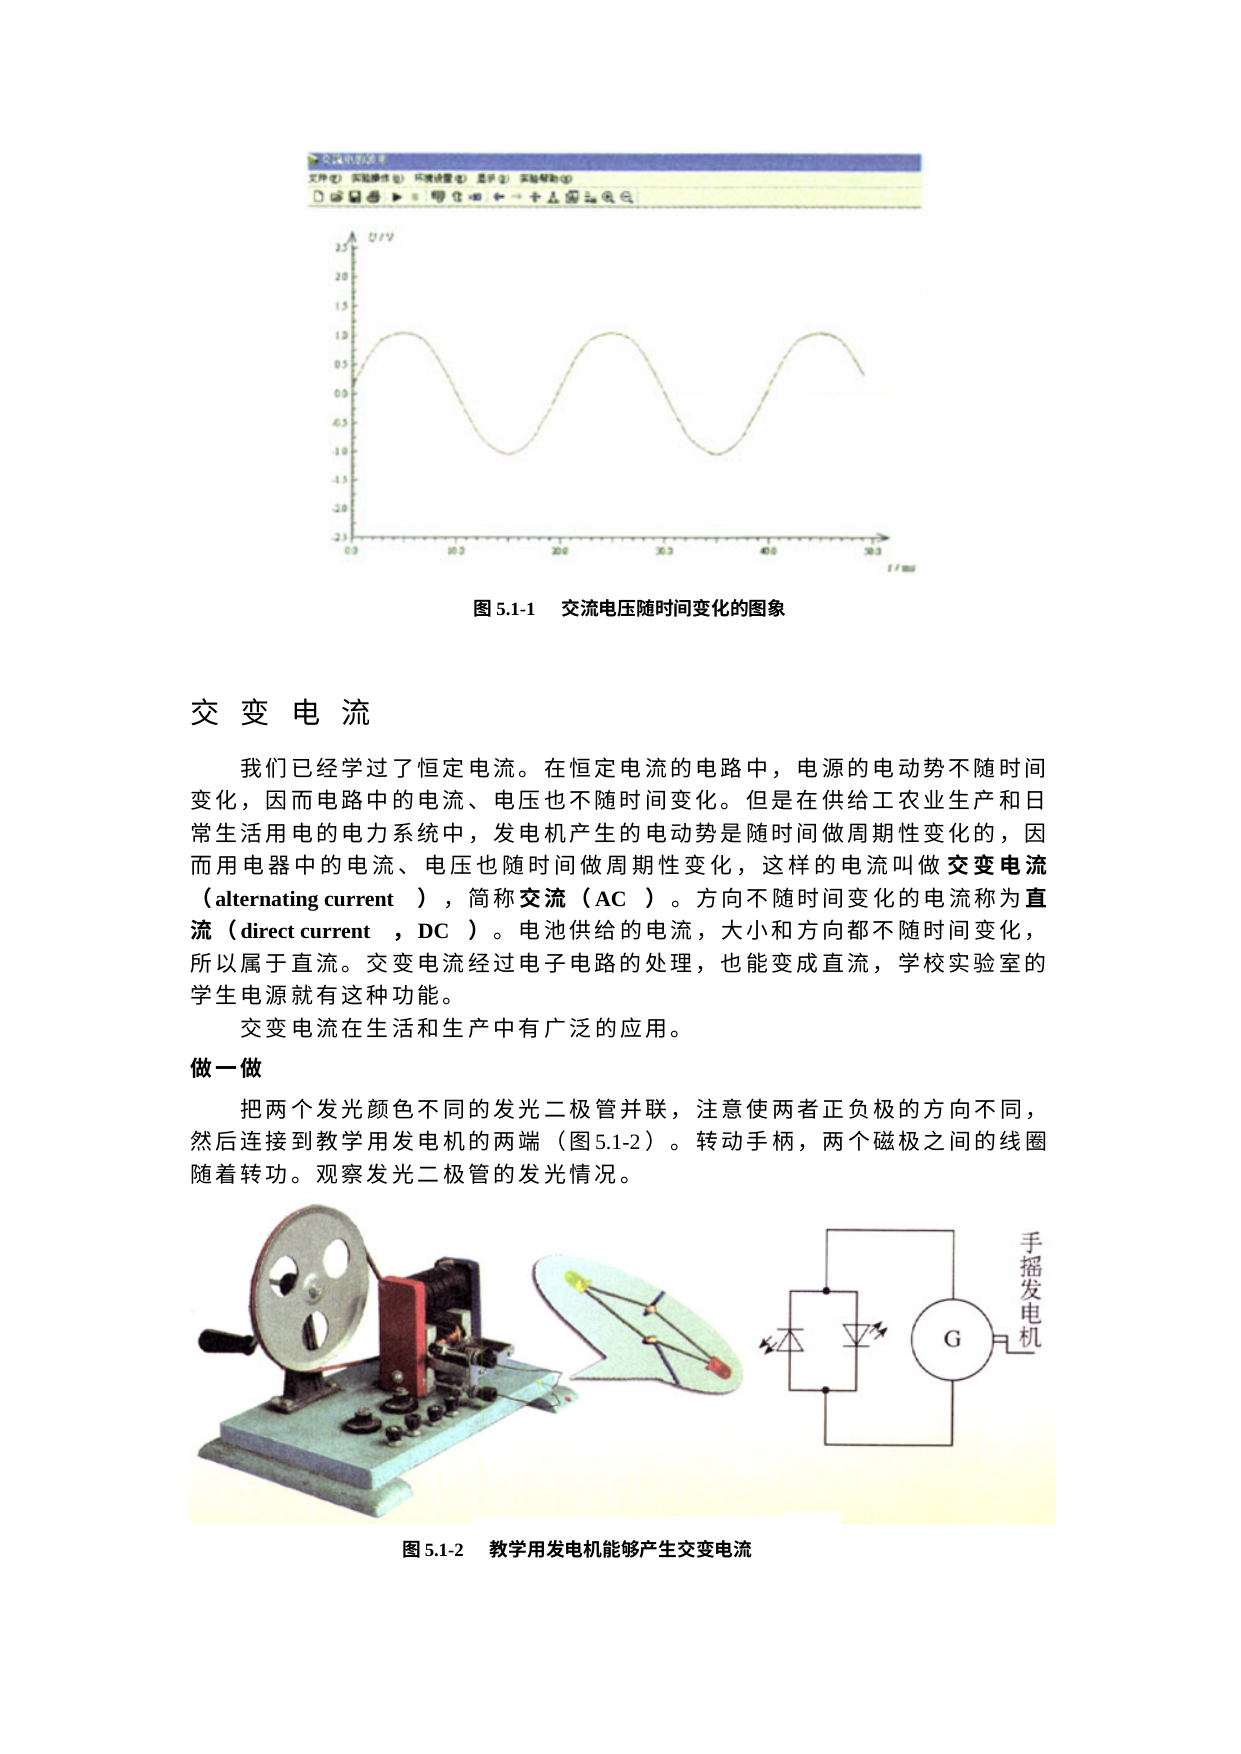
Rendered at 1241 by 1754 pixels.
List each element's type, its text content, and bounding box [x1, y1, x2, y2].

subtitle 交变电流 [190, 678, 1050, 743]
subtitle 做一做 [190, 1051, 1050, 1083]
picture [189, 1188, 1056, 1524]
text 交变电流在生活和生产中有广泛的应用。 [190, 1011, 1050, 1043]
text 把两个发光颜色不同的发光二极管并联，注意使两者正负极的方向不同，然后连接到教学用发电机的两端（图5.1-2）。转动手柄，两个磁极之间的线圈随着转功。观察发光二极管的发光情况。 [190, 1091, 1050, 1188]
picture [303, 149, 929, 583]
text 我们已经学过了恒定电流。在恒定电流的电路中，电源的电动势不随时间变化，因而电路中的电流、电压也不随时间变化。但是在供给工农业生产和日常生活用电的电力系统中，发电机产生的电动势是随时间做周期性变化的，因而用电器中的电流、电压也随时间做周期性变化，这样的电流叫做交变电流（alternating current），简称交流（AC）。方向不随时间变化的电流称为直流（direct current，DC）。电池供给的电流，大小和方向都不随时间变化，所以属于直流。交变电流经过电子电路的处理，也能变成直流，学校实验室的学生电源就有这种功能。 [190, 751, 1050, 1011]
